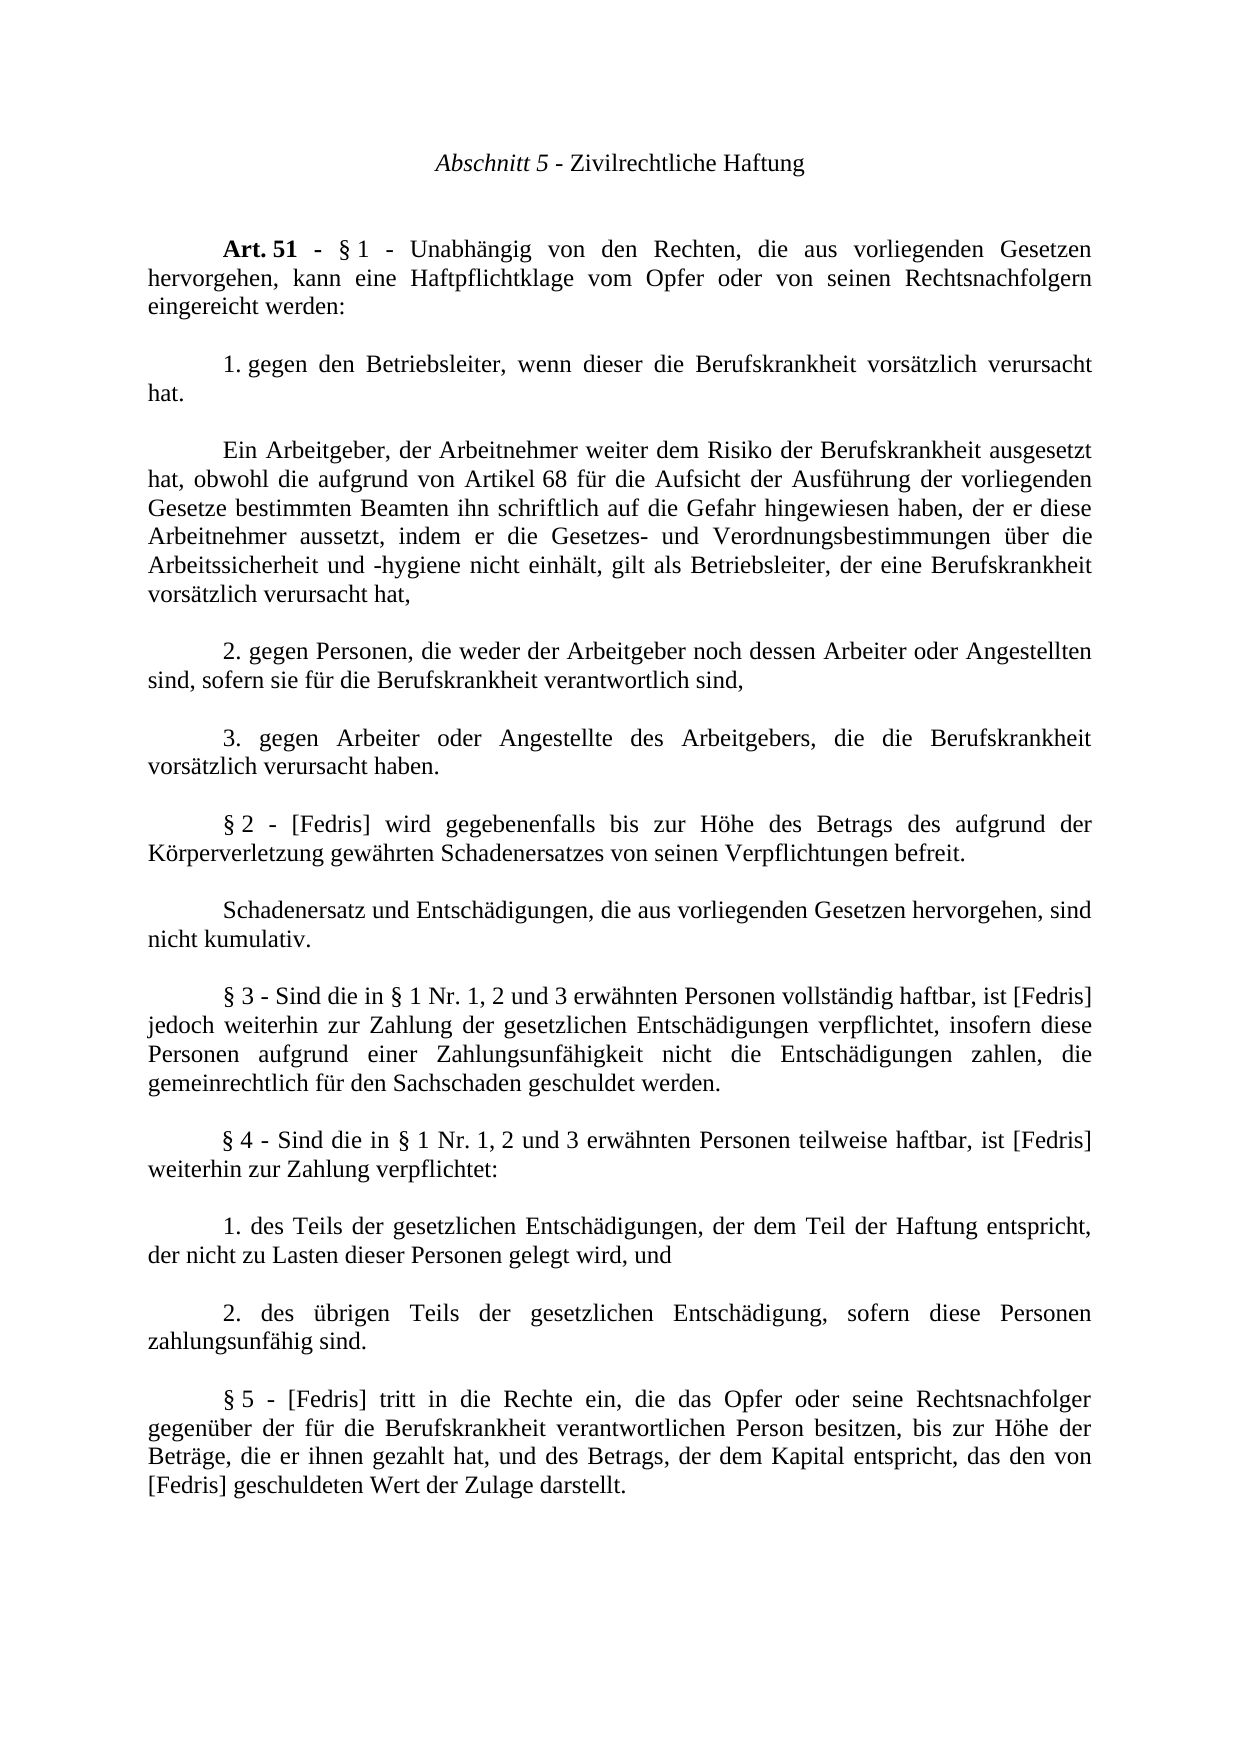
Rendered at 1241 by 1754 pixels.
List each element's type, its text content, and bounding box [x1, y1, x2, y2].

text 2. gegen Personen, die weder der Arbeitgeber noch dessen Arbeiter oder Angestellten sind, sofern sie für die Berufskrankheit verantwortlich sind, [148, 636, 1093, 694]
text 2. des übrigen Teils der gesetzlichen Entschädigung, sofern diese Personen zahlungsunfähig sind. [148, 1298, 1093, 1355]
text Art. 51 - § 1 - Unabhängig von den Rechten, die aus vorliegenden Gesetzen hervorgehen, kann eine Haftpflichtklage vom Opfer oder von seinen Rechtsnachfolgern eingereicht werden: [148, 234, 1093, 320]
text 1. gegen den Betriebsleiter, wenn dieser die Berufskrankheit vorsätzlich verursacht hat. [148, 349, 1093, 406]
text § 5 - [Fedris] tritt in die Rechte ein, die das Opfer oder seine Rechtsnachfolger gegenüber der für die Berufskrankheit verantwortlichen Person besitzen, bis zur Höhe der Beträge, die er ihnen gezahlt hat, und des Betrags, der dem Kapital entspricht, das den von [Fedris] geschuldeten Wert der Zulage darstellt. [148, 1384, 1093, 1499]
text Abschnitt 5 - Zivilrechtliche Haftung [148, 148, 1093, 176]
text Ein Arbeitgeber, der Arbeitnehmer weiter dem Risiko der Berufskrankheit ausgesetzt hat, obwohl die aufgrund von Artikel 68 für die Aufsicht der Ausführung der vorliegenden Gesetze bestimmten Beamten ihn schriftlich auf die Gefahr hingewiesen haben, der er diese Arbeitnehmer aussetzt, indem er die Gesetzes- und Verordnungsbestimmungen über die Arbeitssicherheit und -hygiene nicht einhält, gilt als Betriebsleiter, der eine Berufskrankheit vorsätzlich verursacht hat, [148, 435, 1093, 608]
text § 4 - Sind die in § 1 Nr. 1, 2 und 3 erwähnten Personen teilweise haftbar, ist [Fedris] weiterhin zur Zahlung verpflichtet: [148, 1125, 1093, 1183]
text Schadenersatz und Entschädigungen, die aus vorliegenden Gesetzen hervorgehen, sind nicht kumulativ. [148, 895, 1093, 953]
text § 3 - Sind die in § 1 Nr. 1, 2 und 3 erwähnten Personen vollständig haftbar, ist [Fedris] jedoch weiterhin zur Zahlung der gesetzlichen Entschädigungen verpflichtet, insofern diese Personen aufgrund einer Zahlungsunfähigkeit nicht die Entschädigungen zahlen, die gemeinrechtlich für den Sachschaden geschuldet werden. [148, 981, 1093, 1096]
text 3. gegen Arbeiter oder Angestellte des Arbeitgebers, die die Berufskrankheit vorsätzlich verursacht haben. [148, 723, 1093, 780]
text § 2 - [Fedris] wird gegebenenfalls bis zur Höhe des Betrags des aufgrund der Körperverletzung gewährten Schadenersatzes von seinen Verpflichtungen befreit. [148, 809, 1093, 866]
text 1. des Teils der gesetzlichen Entschädigungen, der dem Teil der Haftung entspricht, der nicht zu Lasten dieser Personen gelegt wird, und [148, 1211, 1093, 1269]
